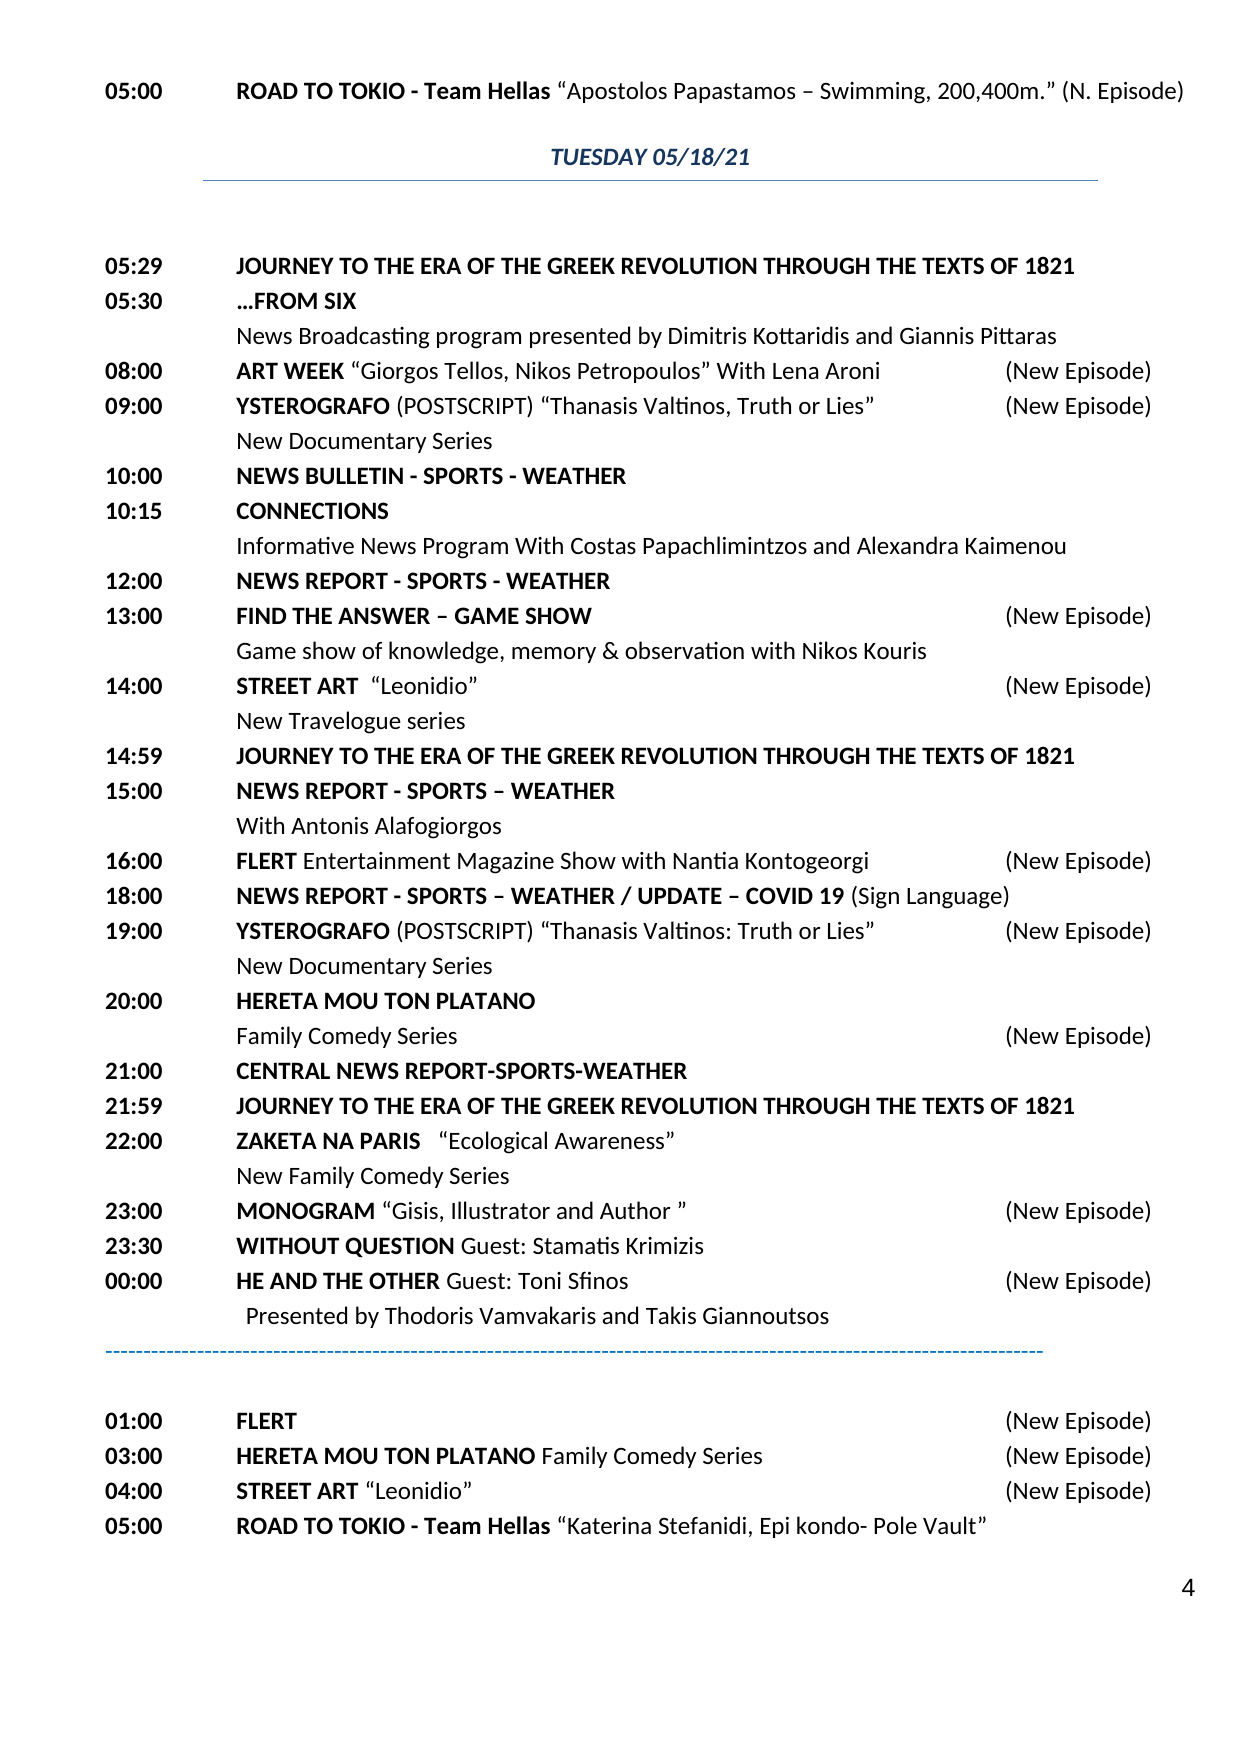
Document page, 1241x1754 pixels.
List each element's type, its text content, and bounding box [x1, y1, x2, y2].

text 14:59 JOURNEY TO THE ERA OF THE GREEK REVOLUTION THROUGH THE TEXTS OF 1821 [105, 740, 1195, 771]
text 03:00 HERETA MOU TON PLATANO Family Comedy Series (New Episode) [105, 1440, 1195, 1471]
text 18:00 NEWS REPORT - SPORTS – WEATHER / UPDATE – COVID 19 (Sign Language) [105, 880, 1195, 911]
text Family Comedy Series (New Episode) [105, 1020, 1195, 1051]
text 09:00 YSTEROGRAFO (POSTSCRIPT) “Thanasis Valtinos, Truth or Lies” (New Episode) [105, 390, 1195, 421]
text 10:15 CONNECTIONS [105, 495, 1195, 526]
text 14:00 STREET ART “Leonidio” (New Episode) [105, 670, 1195, 701]
text 13:00 FIND THE ANSWER – GAME SHOW (New Episode) [105, 600, 1195, 631]
text New Family Comedy Series [105, 1160, 1195, 1191]
text 20:00 HERETA MOU TON PLATANO [105, 985, 1195, 1016]
text 05:29 JOURNEY TO THE ERA OF THE GREEK REVOLUTION THROUGH THE TEXTS OF 1821 [105, 250, 1195, 281]
text New Documentary Series [105, 950, 1195, 981]
text New Documentary Series [105, 425, 1195, 456]
text 23:30 WITHOUT QUESTION Guest: Stamatis Krimizis [105, 1230, 1195, 1261]
text News Broadcasting program presented by Dimitris Kottaridis and Giannis Pittaras [105, 320, 1195, 351]
text 22:00 ZAKETA NA PARIS “Ecological Awareness” [105, 1125, 1195, 1156]
text 16:00 FLERT Entertainment Magazine Show with Nantia Kontogeorgi (New Episode) [105, 845, 1195, 876]
text 10:00 NEWS BULLETIN - SPORTS - WEATHER [105, 460, 1195, 491]
text 12:00 NEWS REPORT - SPORTS - WEATHER [105, 565, 1195, 596]
text 23:00 MONOGRAM “Gisis, Illustrator and Author ” (New Episode) [105, 1195, 1195, 1226]
text 21:00 CENTRAL NEWS REPORT-SPORTS-WEATHER [105, 1055, 1195, 1086]
text 04:00 STREET ART “Leonidio” (New Episode) [105, 1475, 1195, 1506]
text 08:00 ART WEEK “Giorgos Tellos, Nikos Petropoulos” With Lena Aroni (New Episode) [105, 355, 1195, 386]
text With Antonis Alafogiorgos [105, 810, 1195, 841]
text New Travelogue series [105, 705, 1195, 736]
text 00:00 HE AND THE OTHER Guest: Toni Sfinos (New Episode) Presented by Thodoris Vamvakaris and Takis Giannoutsos [105, 1265, 1195, 1331]
text TUESDAY 05/18/21 [202, 142, 1098, 181]
text 21:59 JOURNEY TO THE ERA OF THE GREEK REVOLUTION THROUGH THE TEXTS OF 1821 [105, 1090, 1195, 1121]
text 19:00 YSTEROGRAFO (POSTSCRIPT) “Thanasis Valtinos: Truth or Lies” (New Episode) [105, 915, 1195, 946]
text Game show of knowledge, memory & observation with Nikos Kouris [105, 635, 1195, 666]
text 15:00 NEWS REPORT - SPORTS – WEATHER [105, 775, 1195, 806]
text 05:00 ROAD TO TOKIO - Team Hellas “Apostolos Papastamos – Swimming, 200,400m.” (N. Episode) [105, 75, 1195, 106]
text 01:00 FLERT (New Episode) [105, 1405, 1195, 1436]
text 05:00 ROAD TO TOKIO - Team Hellas “Katerina Stefanidi, Epi kondo- Pole Vault” [105, 1510, 1195, 1541]
text --------------------------------------------------------------------------------------------------------------------------- [105, 1335, 1195, 1366]
text Informative News Program With Costas Papachlimintzos and Alexandra Kaimenou [105, 530, 1195, 561]
text 05:30 …FROM SIX [105, 285, 1195, 316]
